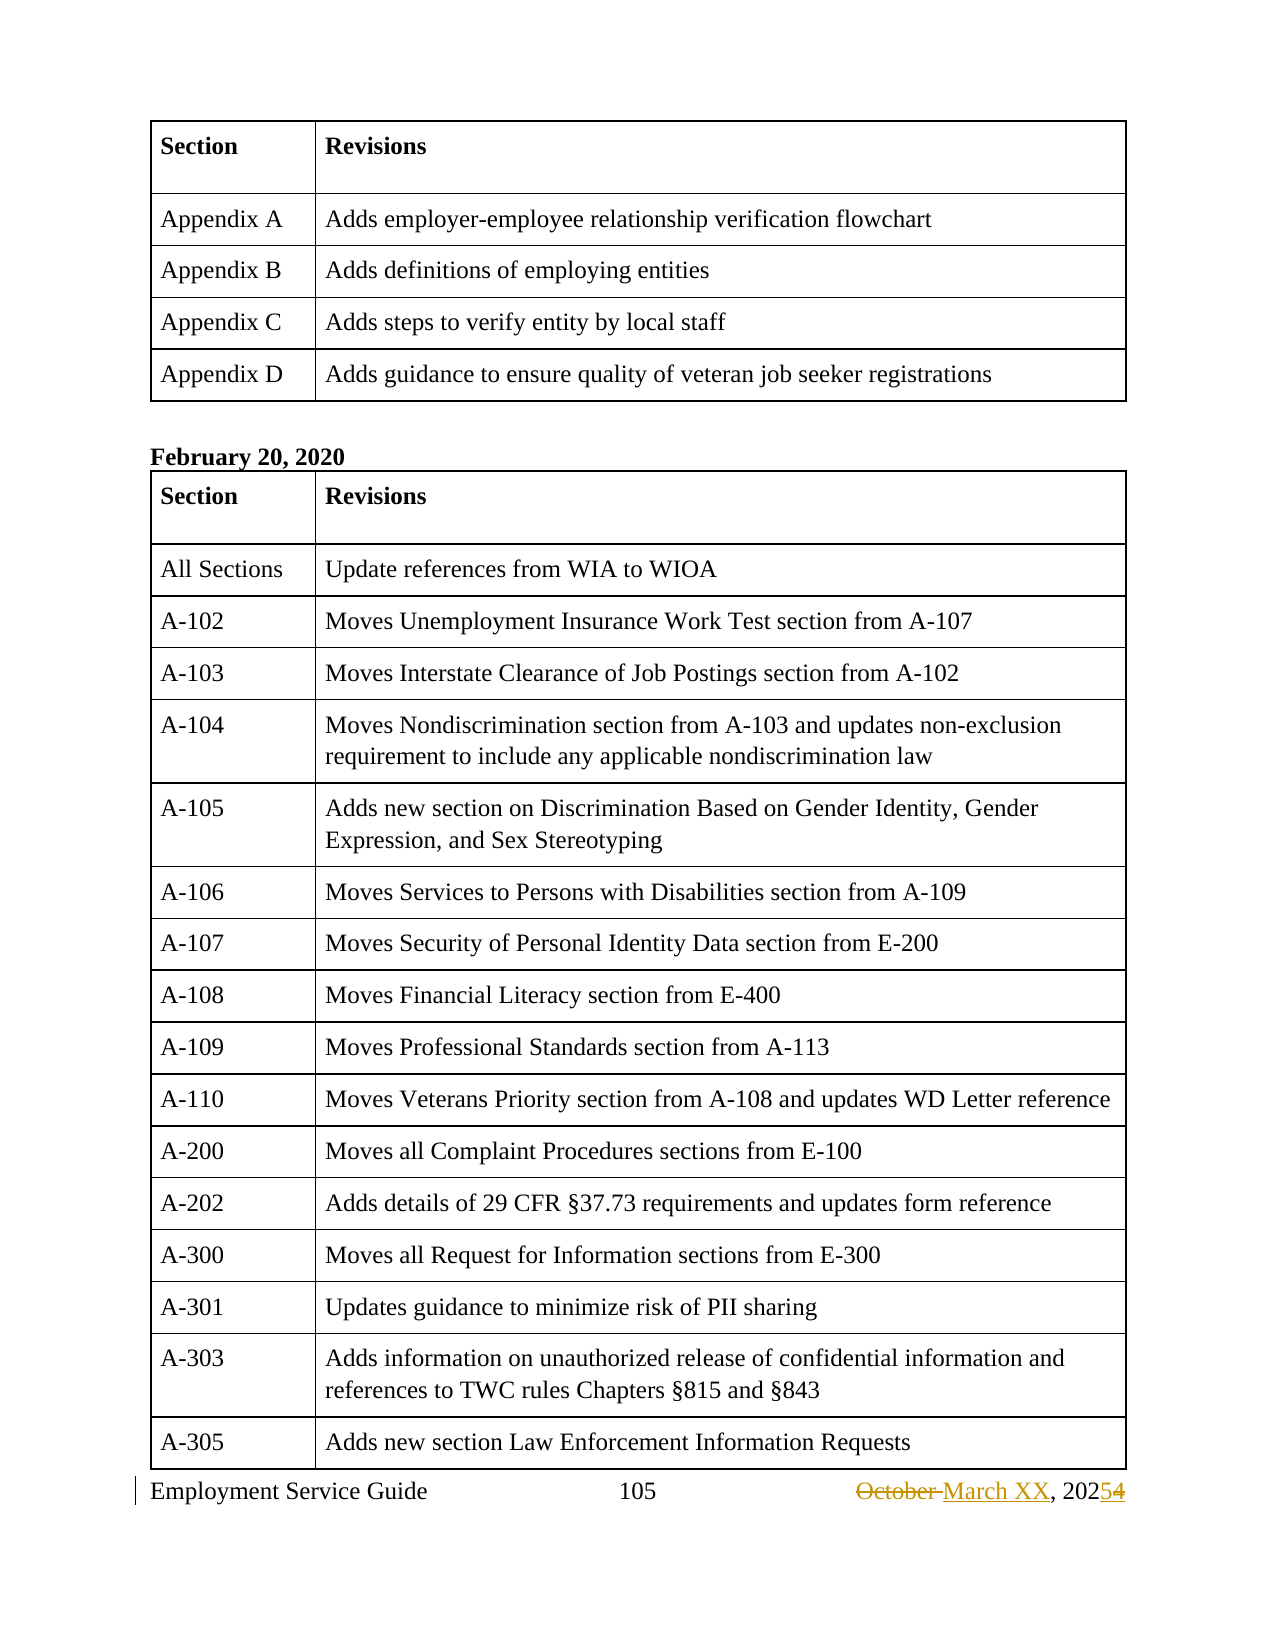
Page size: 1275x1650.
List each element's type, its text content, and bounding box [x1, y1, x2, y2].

table_cell A-104 [152, 700, 315, 782]
table_cell A-103 [152, 648, 315, 699]
table_cell A-305 [152, 1418, 315, 1468]
table_cell A-106 [152, 867, 315, 917]
table_cell Appendix B [152, 246, 315, 296]
table_cell Moves Financial Literacy section from E-400 [316, 971, 1125, 1021]
table_header Section [152, 472, 315, 543]
table_cell Moves all Request for Information sections from E-300 [316, 1230, 1125, 1281]
table_header Section [152, 122, 315, 193]
table_cell Adds new section Law Enforcement Information Requests [316, 1418, 1125, 1468]
table_cell Adds new section on Discrimination Based on Gender Identity, Gender Expression, and Sex Stereotyping [316, 784, 1125, 866]
table_cell A-200 [152, 1127, 315, 1177]
table_cell Adds information on unauthorized release of confidential information and references to TWC rules Chapters §815 and §843 [316, 1334, 1125, 1416]
table_cell Updates guidance to minimize risk of PII sharing [316, 1282, 1125, 1332]
table_cell Adds definitions of employing entities [316, 246, 1125, 296]
table_cell Moves Veterans Priority section from A-108 and updates WD Letter reference [316, 1075, 1125, 1125]
table_cell All Sections [152, 545, 315, 595]
table_cell Appendix C [152, 298, 315, 348]
table_cell Moves Professional Standards section from A-113 [316, 1023, 1125, 1073]
table_cell A-109 [152, 1023, 315, 1073]
table_cell A-301 [152, 1282, 315, 1332]
table_cell Appendix D [152, 350, 315, 400]
table_cell Moves Security of Personal Identity Data section from E-200 [316, 919, 1125, 969]
table_cell Moves Unemployment Insurance Work Test section from A-107 [316, 597, 1125, 647]
subtitle February 20, 2020 [150, 442, 1125, 470]
table_cell Adds guidance to ensure quality of veteran job seeker registrations [316, 350, 1125, 400]
table_cell A-110 [152, 1075, 315, 1125]
table_cell A-105 [152, 784, 315, 866]
table_cell Adds details of 29 CFR §37.73 requirements and updates form reference [316, 1178, 1125, 1229]
table_cell Moves all Complaint Procedures sections from E-100 [316, 1127, 1125, 1177]
table_cell Moves Services to Persons with Disabilities section from A-109 [316, 867, 1125, 917]
table_header Revisions [316, 472, 1125, 543]
table_cell Moves Interstate Clearance of Job Postings section from A-102 [316, 648, 1125, 699]
table_cell Update references from WIA to WIOA [316, 545, 1125, 595]
table_cell A-108 [152, 971, 315, 1021]
table_cell A-107 [152, 919, 315, 969]
table_cell Adds steps to verify entity by local staff [316, 298, 1125, 348]
table_cell Adds employer-employee relationship verification flowchart [316, 194, 1125, 244]
table_header Revisions [316, 122, 1125, 193]
table_cell A-300 [152, 1230, 315, 1281]
table_cell A-102 [152, 597, 315, 647]
table_cell A-303 [152, 1334, 315, 1416]
table_cell A-202 [152, 1178, 315, 1229]
table_cell Moves Nondiscrimination section from A-103 and updates non-exclusion requirement to include any applicable nondiscrimination law [316, 700, 1125, 782]
table_cell Appendix A [152, 194, 315, 244]
